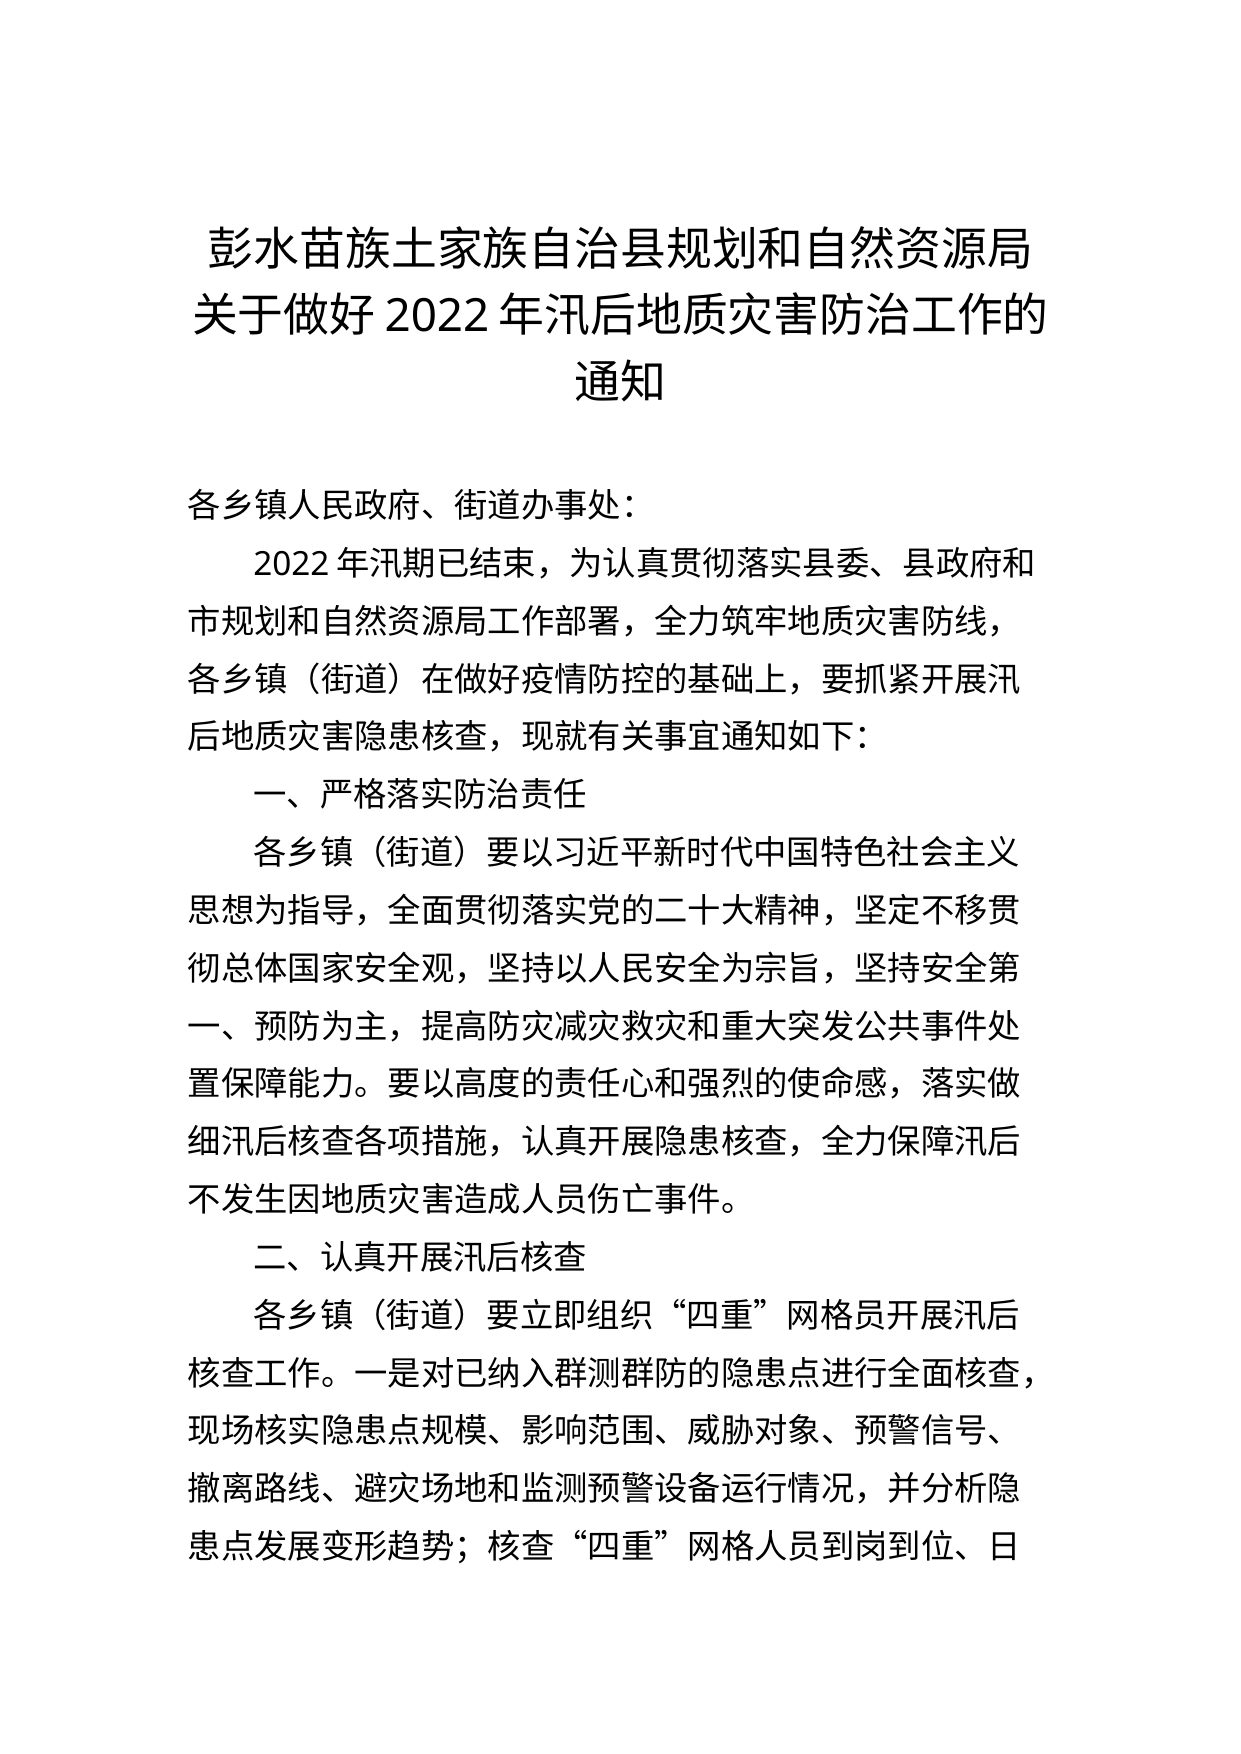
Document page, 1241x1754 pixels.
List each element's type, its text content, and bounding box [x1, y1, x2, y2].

text 通知 [187, 345, 1053, 412]
text 各乡镇（街道）要以习近平新时代中国特色社会主义思想为指导，全面贯彻落实党的二十大精神，坚定不移贯彻总体国家安全观，坚持以人民安全为宗旨，坚持安全第一、预防为主，提高防灾减灾救灾和重大突发公共事件处置保障能力。要以高度的责任心和强烈的使命感，落实做细汛后核查各项措施，认真开展隐患核查，全力保障汛后不发生因地质灾害造成人员伤亡事件。 [187, 816, 1053, 1221]
text 一、严格落实防治责任 [187, 758, 1053, 816]
text 彭水苗族土家族自治县规划和自然资源局 [187, 150, 1053, 279]
text 二、认真开展汛后核查 [187, 1221, 1053, 1279]
text 关于做好2022年汛后地质灾害防治工作的 [187, 279, 1053, 345]
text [187, 1279, 1053, 1568]
text 各乡镇人民政府、街道办事处： [187, 469, 1053, 527]
text 2022年汛期已结束，为认真贯彻落实县委、县政府和市规划和自然资源局工作部署，全力筑牢地质灾害防线，各乡镇（街道）在做好疫情防控的基础上，要抓紧开展汛后地质灾害隐患核查，现就有关事宜通知如下： [187, 527, 1053, 758]
